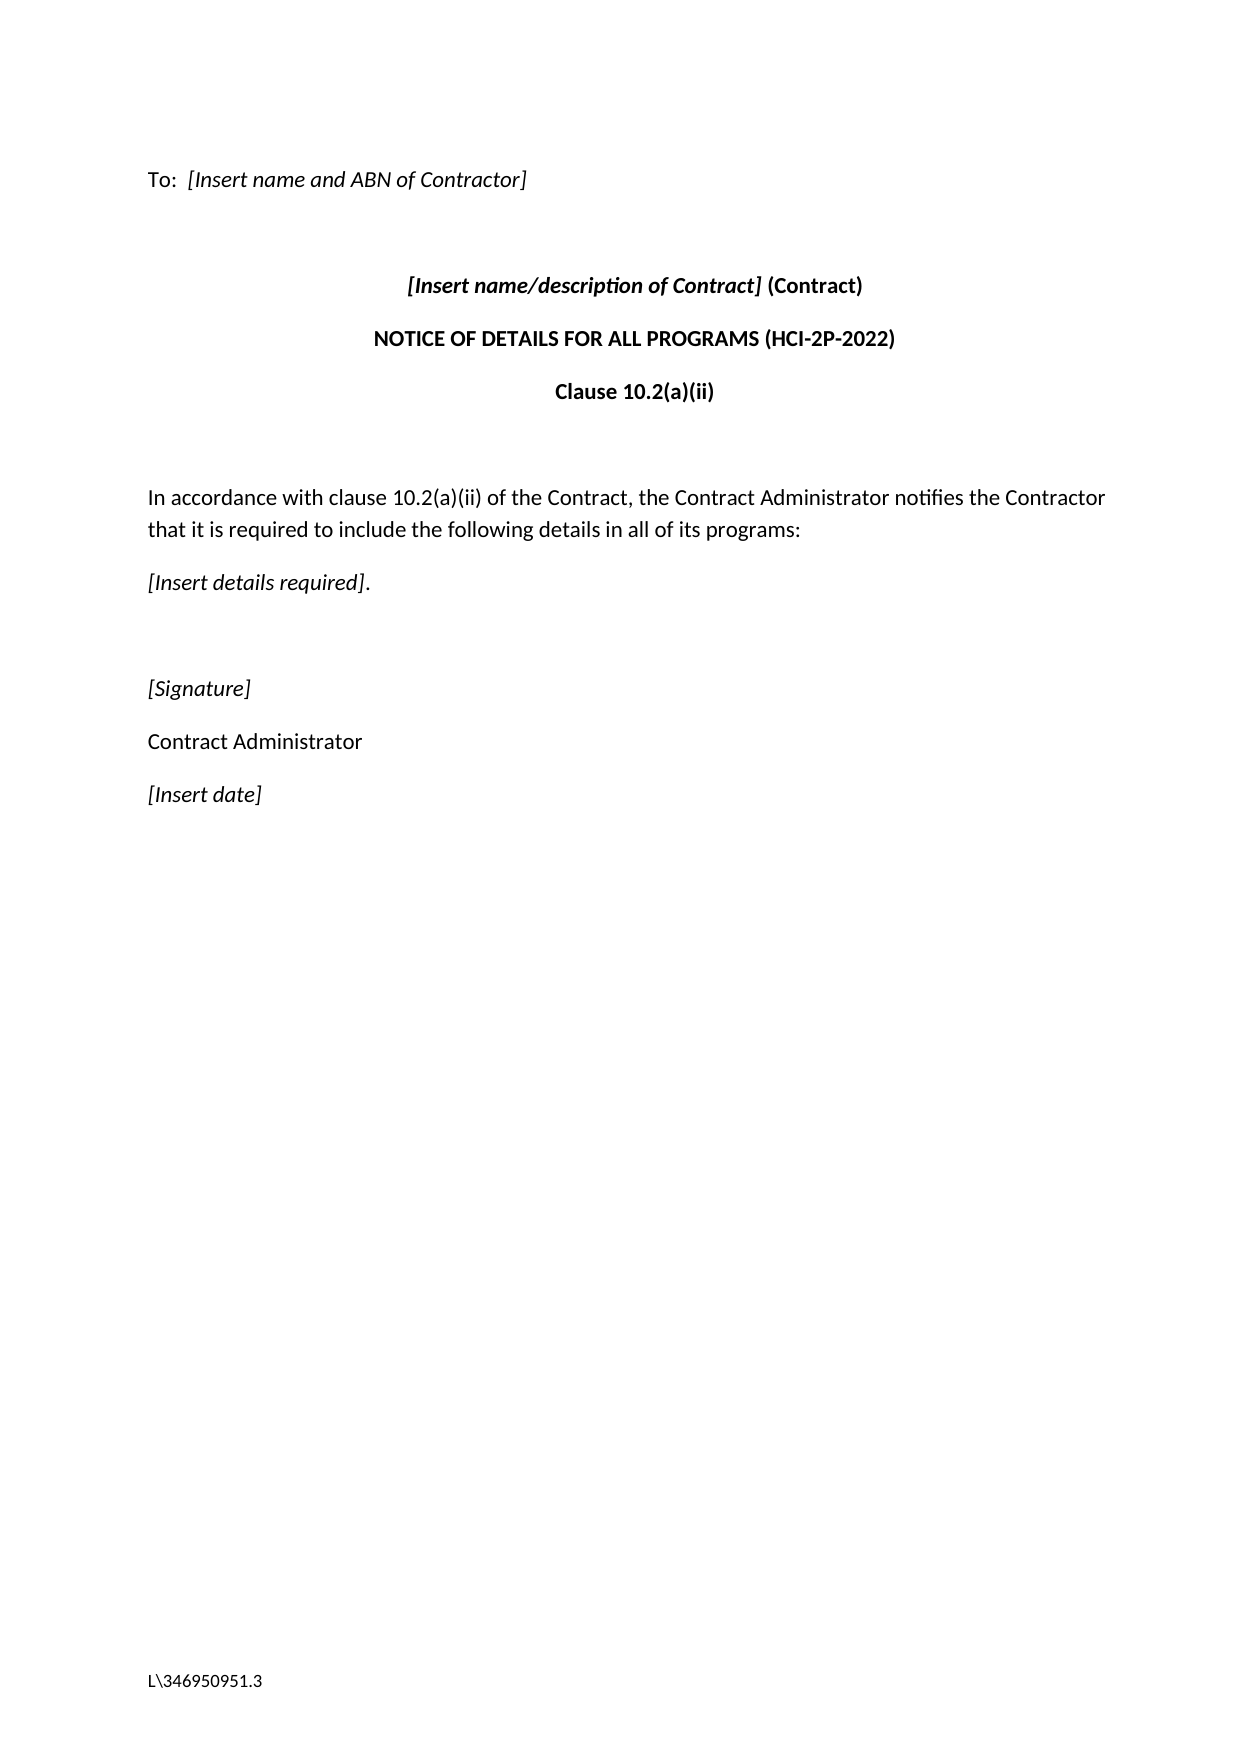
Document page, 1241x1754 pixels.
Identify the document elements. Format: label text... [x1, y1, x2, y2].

text [Insert name/description of Contract] (Contract) [148, 271, 1122, 299]
text [Insert details required]. [148, 568, 1122, 596]
text NOTICE OF DETAILS FOR ALL PROGRAMS (HCI-2P-2022) [148, 324, 1122, 352]
text Clause 10.2(a)(ii) [148, 377, 1122, 405]
text [Signature] [148, 674, 1122, 702]
text To: [Insert name and ABN of Contractor] [148, 165, 1122, 193]
text In accordance with clause 10.2(a)(ii) of the Contract, the Contract Administrator notifies the Contractor that it is required to include the following details in all of its programs: [148, 483, 1122, 543]
text [Insert date] [148, 780, 1122, 808]
text Contract Administrator [148, 727, 1122, 755]
